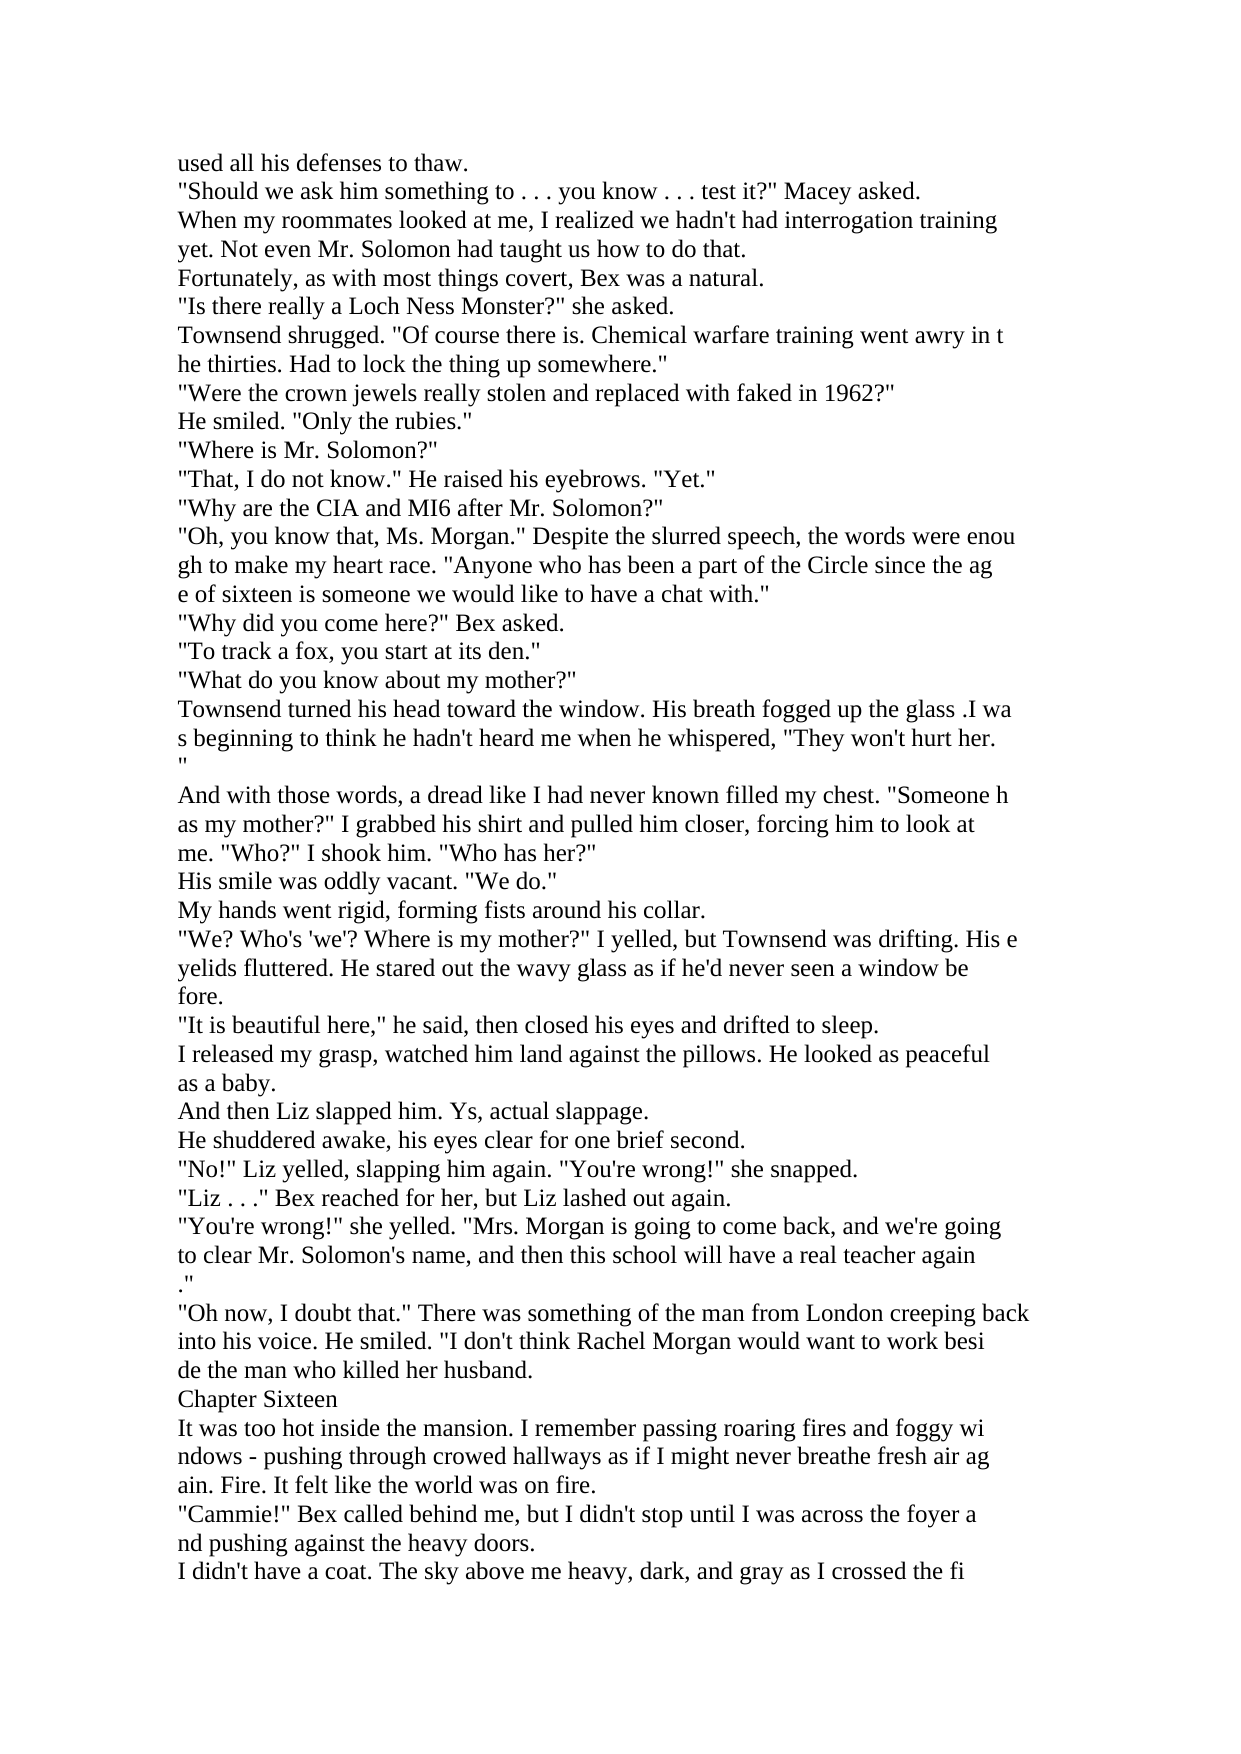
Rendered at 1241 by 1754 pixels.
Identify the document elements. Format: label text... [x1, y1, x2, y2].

text "Were the crown jewels really stolen and replaced with faked in 1962?" [177, 378, 1063, 406]
text gh to make my heart race. "Anyone who has been a part of the Circle since the ag [177, 550, 1063, 579]
text My hands went rigid, forming fists around his collar. [177, 895, 1063, 924]
text And with those words, a dread like I had never known filled my chest. "Someone h [177, 780, 1063, 809]
text Townsend shrugged. "Of course there is. Chemical warfare training went awry in t [177, 320, 1063, 349]
text "Liz . . ." Bex reached for her, but Liz lashed out again. [177, 1183, 1063, 1211]
text me. "Who?" I shook him. "Who has her?" [177, 838, 1063, 866]
text ndows - pushing through crowed hallways as if I might never breathe fresh air ag [177, 1441, 1063, 1470]
text used all his defenses to thaw. [177, 148, 1063, 176]
text ." [177, 1269, 1063, 1298]
text And then Liz slapped him. Ys, actual slappage. [177, 1096, 1063, 1125]
text "Cammie!" Bex called behind me, but I didn't stop until I was across the foyer a [177, 1499, 1063, 1528]
text into his voice. He smiled. "I don't think Rachel Morgan would want to work besi [177, 1326, 1063, 1355]
text de the man who killed her husband. [177, 1355, 1063, 1384]
text "It is beautiful here," he said, then closed his eyes and drifted to sleep. [177, 1010, 1063, 1039]
text "Oh now, I doubt that." There was something of the man from London creeping back [177, 1298, 1063, 1326]
text "Oh, you know that, Ms. Morgan." Despite the slurred speech, the words were enou [177, 521, 1063, 550]
text I didn't have a coat. The sky above me heavy, dark, and gray as I crossed the fi [177, 1556, 1063, 1585]
text He shuddered awake, his eyes clear for one brief second. [177, 1125, 1063, 1154]
text s beginning to think he hadn't heard me when he whispered, "They won't hurt her. [177, 723, 1063, 751]
text "To track a fox, you start at its den." [177, 636, 1063, 665]
text yet. Not even Mr. Solomon had taught us how to do that. [177, 234, 1063, 263]
text "That, I do not know." He raised his eyebrows. "Yet." [177, 464, 1063, 493]
text "Is there really a Loch Ness Monster?" she asked. [177, 291, 1063, 320]
text as my mother?" I grabbed his shirt and pulled him closer, forcing him to look at [177, 809, 1063, 838]
text It was too hot inside the mansion. I remember passing roaring fires and foggy wi [177, 1413, 1063, 1441]
text I released my grasp, watched him land against the pillows. He looked as peaceful [177, 1039, 1063, 1068]
text Chapter Sixteen [177, 1384, 1063, 1413]
text yelids fluttered. He stared out the wavy glass as if he'd never seen a window be [177, 953, 1063, 981]
text as a baby. [177, 1068, 1063, 1096]
text "No!" Liz yelled, slapping him again. "You're wrong!" she snapped. [177, 1154, 1063, 1183]
text "Should we ask him something to . . . you know . . . test it?" Macey asked. [177, 176, 1063, 205]
text "You're wrong!" she yelled. "Mrs. Morgan is going to come back, and we're going [177, 1211, 1063, 1240]
text He smiled. "Only the rubies." [177, 406, 1063, 435]
text Townsend turned his head toward the window. His breath fogged up the glass .I wa [177, 694, 1063, 723]
text "Why did you come here?" Bex asked. [177, 608, 1063, 636]
text nd pushing against the heavy doors. [177, 1528, 1063, 1556]
text " [177, 751, 1063, 780]
text "Where is Mr. Solomon?" [177, 435, 1063, 464]
text ain. Fire. It felt like the world was on fire. [177, 1470, 1063, 1499]
text "Why are the CIA and MI6 after Mr. Solomon?" [177, 493, 1063, 521]
text Fortunately, as with most things covert, Bex was a natural. [177, 263, 1063, 291]
text fore. [177, 981, 1063, 1010]
text When my roommates looked at me, I realized we hadn't had interrogation training [177, 205, 1063, 234]
text he thirties. Had to lock the thing up somewhere." [177, 349, 1063, 378]
text to clear Mr. Solomon's name, and then this school will have a real teacher again [177, 1240, 1063, 1269]
text e of sixteen is someone we would like to have a chat with." [177, 579, 1063, 608]
text "We? Who's 'we'? Where is my mother?" I yelled, but Townsend was drifting. His e [177, 924, 1063, 953]
text His smile was oddly vacant. "We do." [177, 866, 1063, 895]
text "What do you know about my mother?" [177, 665, 1063, 694]
